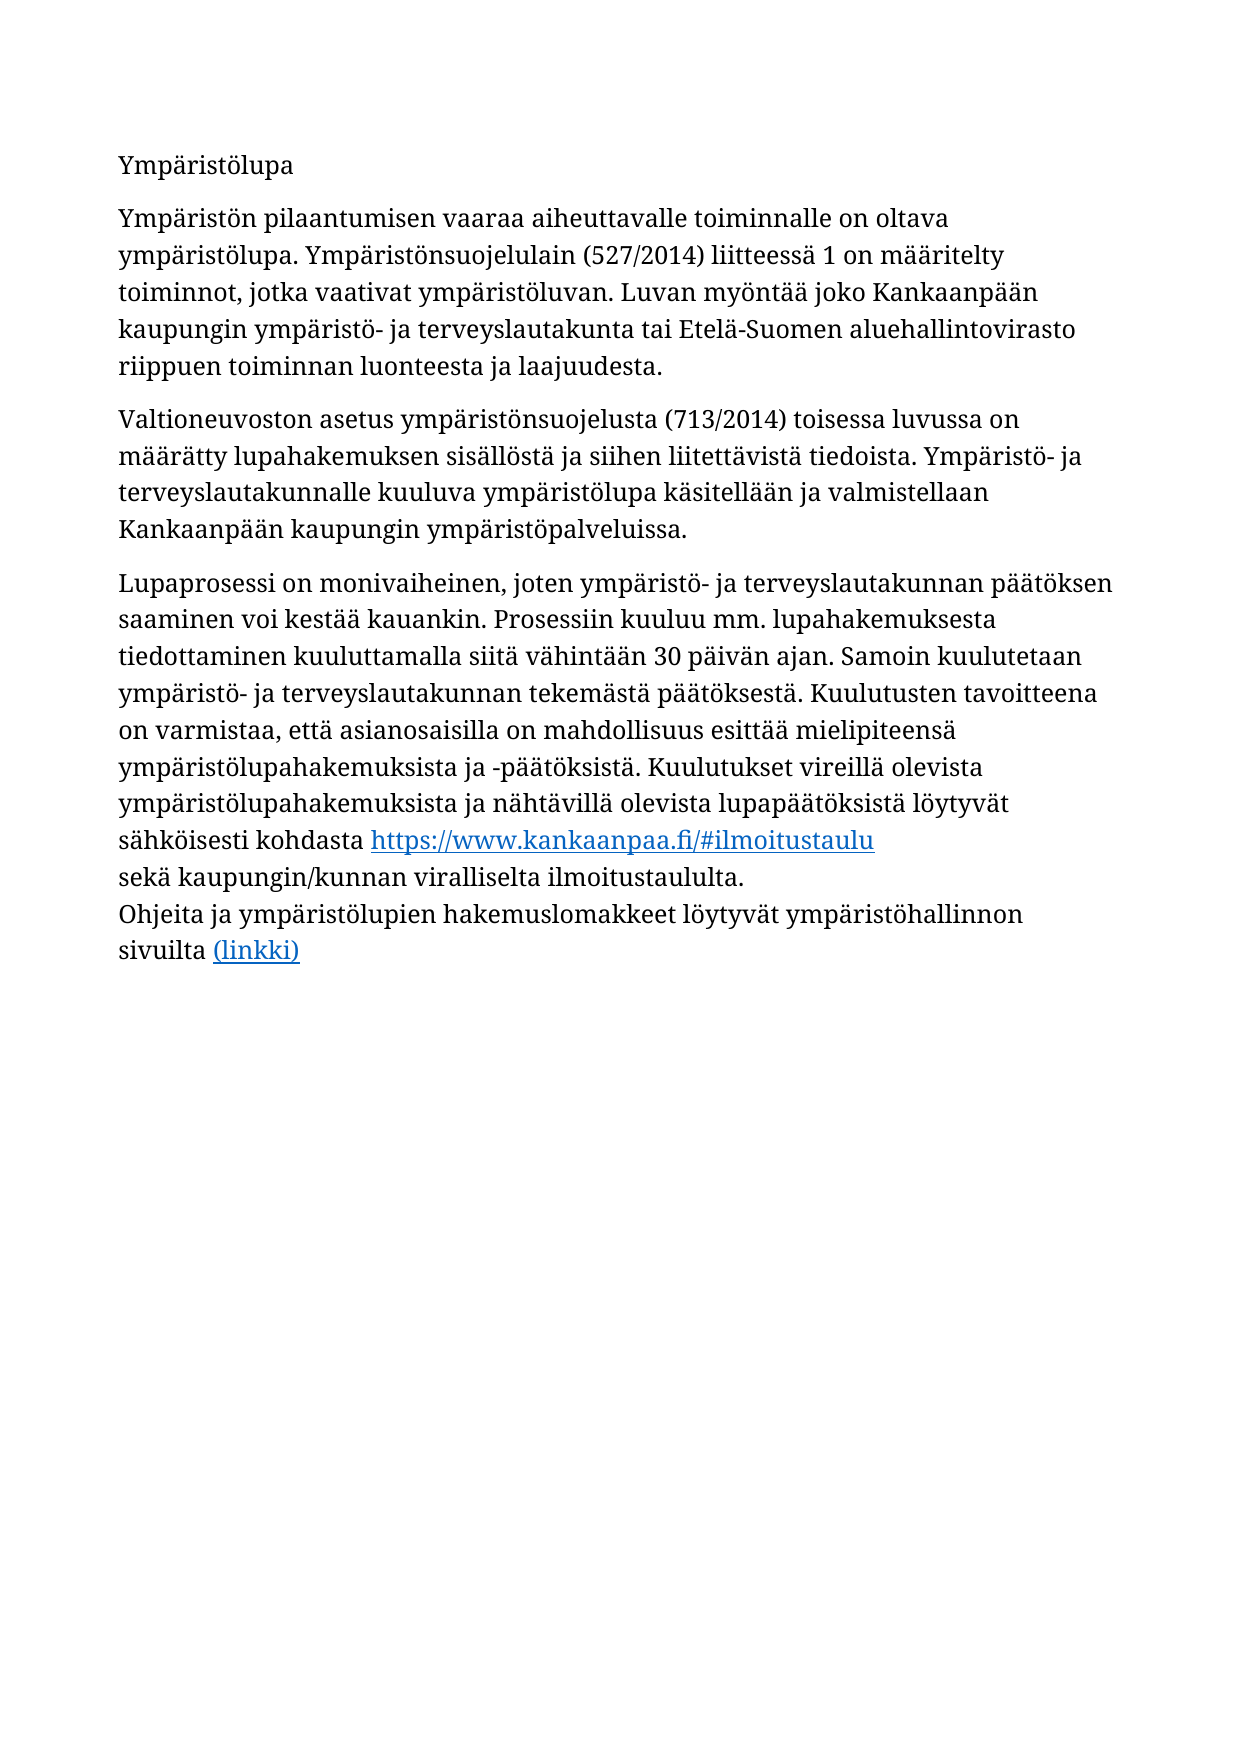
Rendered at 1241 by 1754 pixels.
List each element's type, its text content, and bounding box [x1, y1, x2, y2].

text Ympäristölupa [118, 148, 1122, 182]
text Ympäristön pilaantumisen vaaraa aiheuttavalle toiminnalle on oltava ympäristölupa. Ympäristönsuojelulain (527/2014) liitteessä 1 on määritelty toiminnot, jotka vaativat ympäristöluvan. Luvan myöntää joko Kankaanpään kaupungin ympäristö- ja terveyslautakunta tai Etelä-Suomen aluehallintovirasto riippuen toiminnan luonteesta ja laajuudesta. [118, 201, 1122, 382]
text Ohjeita ja ympäristölupien hakemuslomakkeet löytyvät ympäristöhallinnon sivuilta (linkki) [118, 896, 1122, 967]
text sekä kaupungin/kunnan viralliselta ilmoitustaululta. [118, 859, 1122, 893]
text Lupaprosessi on monivaiheinen, joten ympäristö- ja terveyslautakunnan päätöksen saaminen voi kestää kauankin. Prosessiin kuuluu mm. lupahakemuksesta tiedottaminen kuuluttamalla siitä vähintään 30 päivän ajan. Samoin kuulutetaan ympäristö- ja terveyslautakunnan tekemästä päätöksestä. Kuulutusten tavoitteena on varmistaa, että asianosaisilla on mahdollisuus esittää mielipiteensä ympäristölupahakemuksista ja -päätöksistä. Kuulutukset vireillä olevista ympäristölupahakemuksista ja nähtävillä olevista lupapäätöksistä löytyvät sähköisesti kohdasta https://www.kankaanpaa.fi/#ilmoitustaulu [118, 565, 1122, 857]
text Valtioneuvoston asetus ympäristönsuojelusta (713/2014) toisessa luvussa on määrätty lupahakemuksen sisällöstä ja siihen liitettävistä tiedoista. Ympäristö- ja terveyslautakunnalle kuuluva ympäristölupa käsitellään ja valmistellaan Kankaanpään kaupungin ympäristöpalveluissa. [118, 402, 1122, 546]
